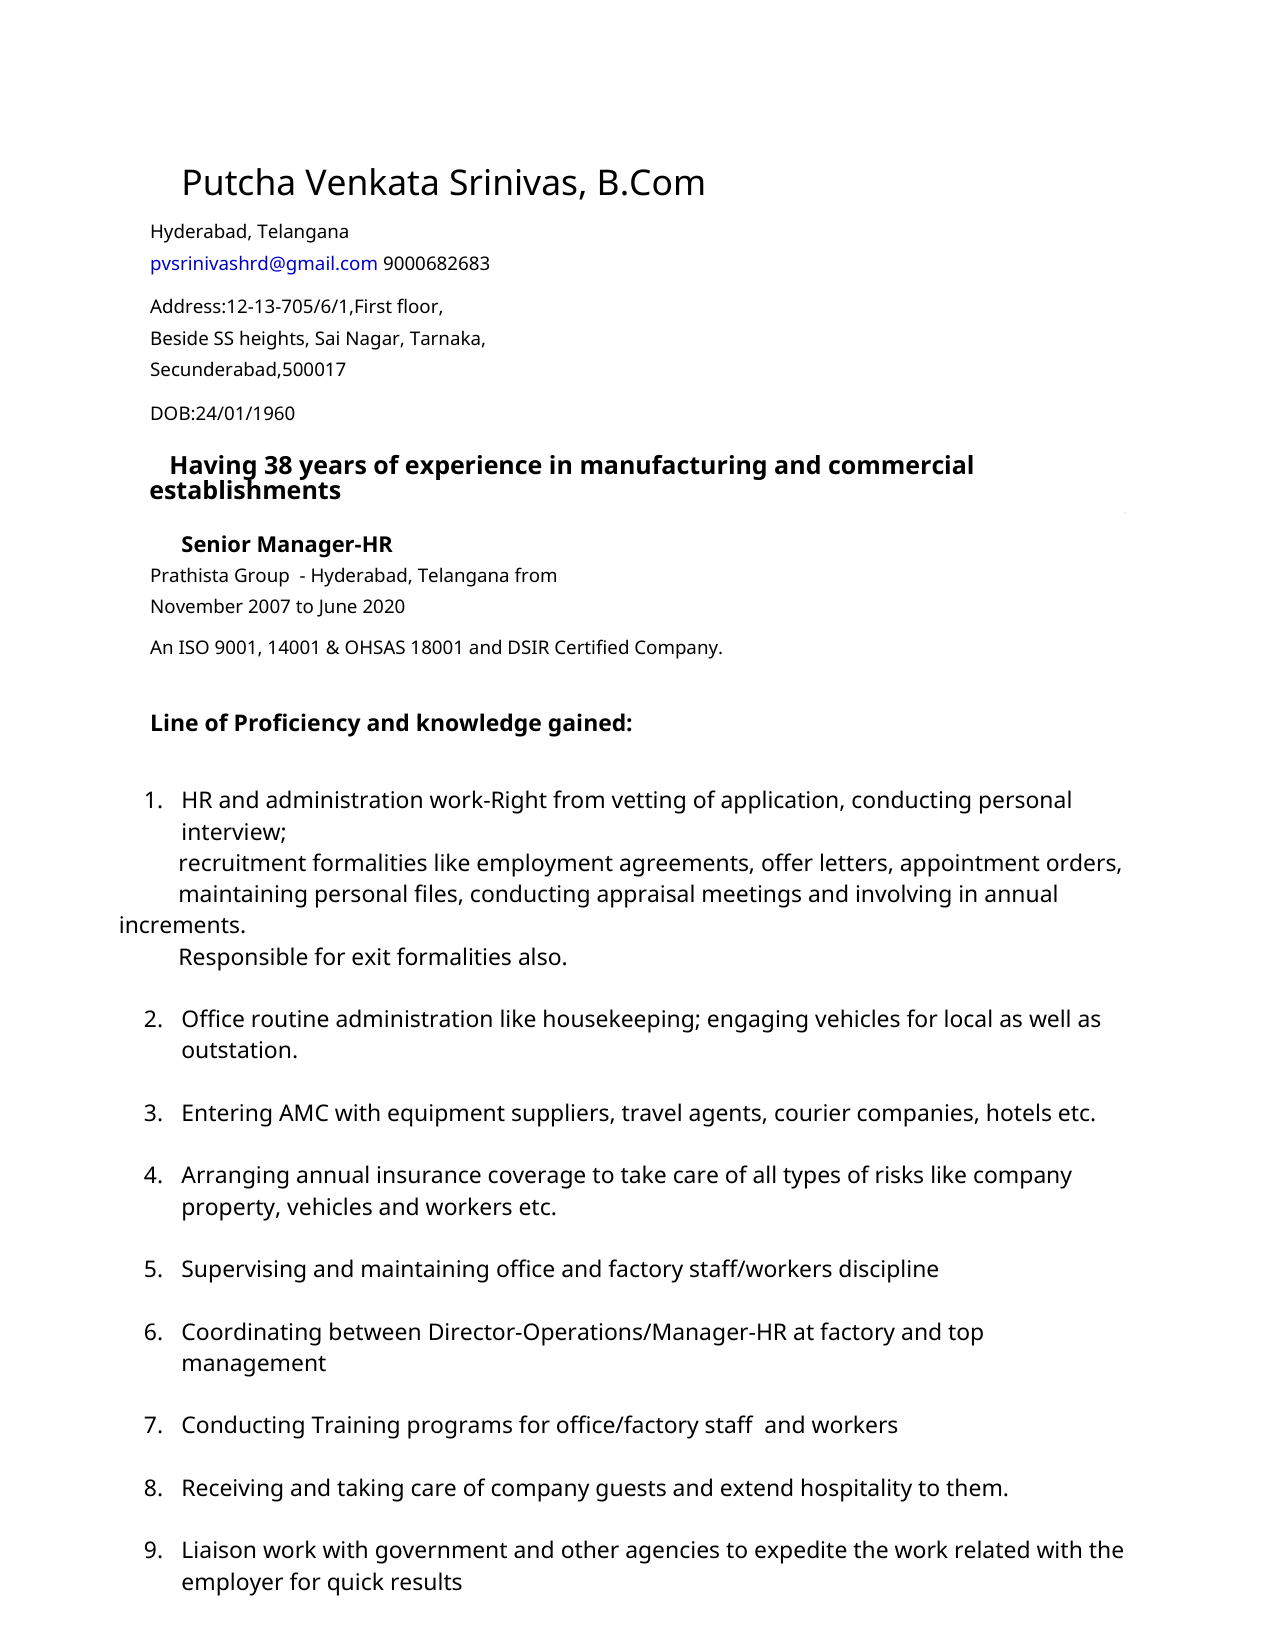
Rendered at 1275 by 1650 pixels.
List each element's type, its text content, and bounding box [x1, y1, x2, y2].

list Liaison work with government and other agencies to expedite the work related with the employer for quick results [144, 1534, 1135, 1597]
list Coordinating between Director-Operations/Manager-HR at factory and top management [144, 1316, 1135, 1378]
text Responsible for exit formalities also. [119, 941, 1135, 972]
list HR and administration work-Right from vetting of application, conducting personal interview; [144, 784, 1135, 847]
subtitle Senior Manager-HR [150, 462, 1135, 558]
picture [129, 448, 430, 509]
list Supervising and maintaining office and factory staff/workers discipline [144, 1253, 1135, 1284]
text Address:12-13-705/6/1,First floor, Beside SS heights, Sai Nagar, Tarnaka, Secunderabad,500017 [150, 294, 506, 382]
list Receiving and taking care of company guests and extend hospitality to them. [144, 1472, 1135, 1503]
text An ISO 9001, 14001 & OHSAS 18001 and DSIR Certified Company. [150, 634, 765, 660]
text maintaining personal files, conducting appraisal meetings and involving in annual increments. [119, 878, 1135, 941]
title Putcha Venkata Srinivas, B.Com [150, 157, 1135, 206]
list Arranging annual insurance coverage to take care of all types of risks like company property, vehicles and workers etc. [144, 1159, 1135, 1222]
text DOB:24/01/1960 [150, 401, 506, 426]
text Prathista Group - Hyderabad, Telangana from November 2007 to June 2020 [150, 562, 631, 619]
text recruitment formalities like employment agreements, offer letters, appointment orders, [119, 847, 1135, 878]
text Line of Proficiency and knowledge gained: [150, 707, 765, 738]
list Entering AMC with equipment suppliers, travel agents, courier companies, hotels etc. [144, 1097, 1135, 1128]
text Hyderabad, Telangana pvsrinivashrd@gmail.com 9000682683 [150, 218, 506, 275]
list Conducting Training programs for office/factory staff and workers [144, 1409, 1135, 1441]
list Office routine administration like housekeeping; engaging vehicles for local as well as outstation. [144, 1003, 1135, 1066]
